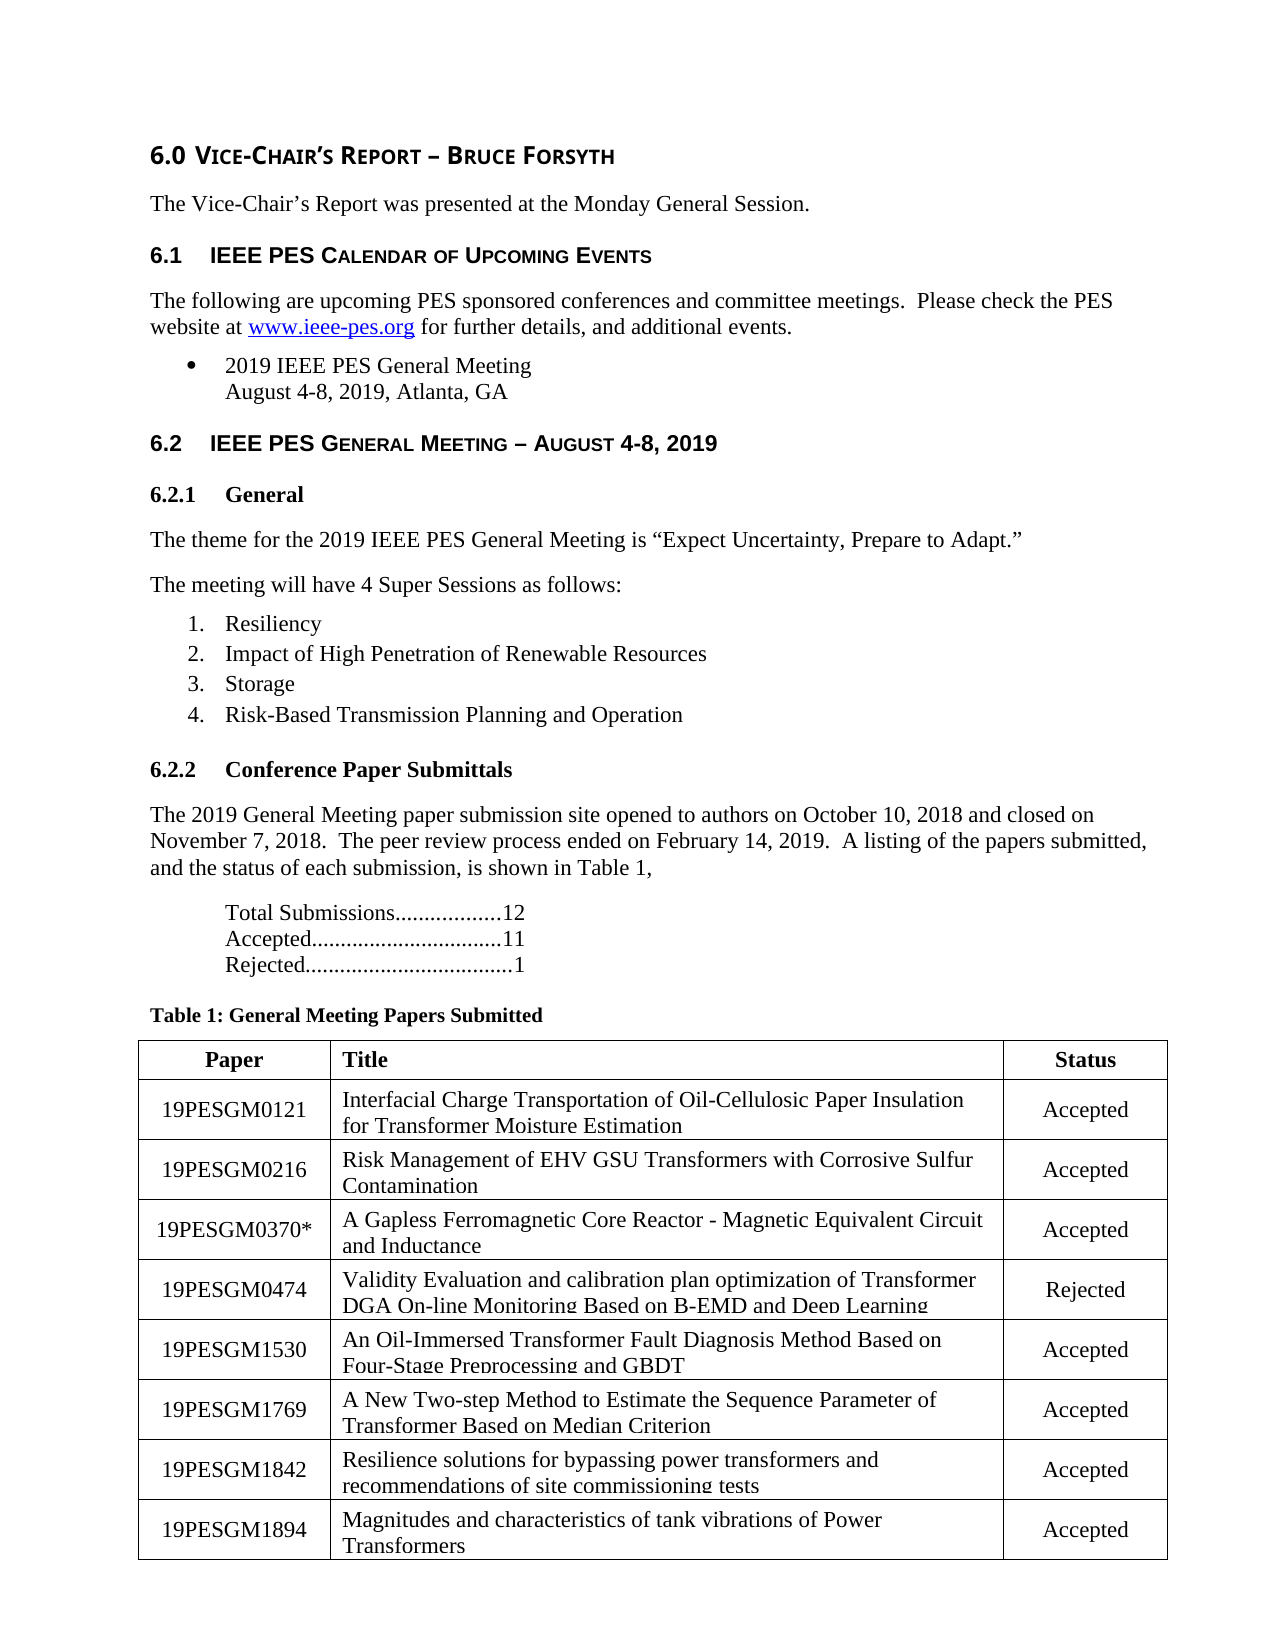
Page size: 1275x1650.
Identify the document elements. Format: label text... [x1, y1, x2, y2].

table_cell Rejected [1004, 1260, 1167, 1319]
table_cell 19PESGM1842 [139, 1440, 330, 1499]
table_header Title [331, 1041, 1003, 1079]
subtitle Conference Paper Submittals [150, 756, 1155, 782]
table_cell 19PESGM1894 [139, 1500, 330, 1559]
list Risk-Based Transmission Planning and Operation [187, 701, 1155, 727]
subtitle General [150, 481, 1155, 507]
table_cell Magnitudes and characteristics of tank vibrations of Power Transformers [331, 1500, 1003, 1559]
table_cell An Oil-Immersed Transformer Fault Diagnosis Method Based on Four-Stage Preprocessing and GBDT [331, 1320, 1003, 1379]
list 2019 IEEE PES General Meeting August 4-8, 2019, Atlanta, GA [187, 352, 1155, 405]
table_cell Resilience solutions for bypassing power transformers and recommendations of site commissioning tests [331, 1440, 1003, 1499]
table_cell Risk Management of EHV GSU Transformers with Corrosive Sulfur Contamination [331, 1140, 1003, 1199]
list Storage [187, 671, 1155, 697]
table_header Status [1004, 1041, 1167, 1079]
table_cell A New Two-step Method to Estimate the Sequence Parameter of Transformer Based on Median Criterion [331, 1380, 1003, 1439]
text Total Submissions 12 [225, 899, 1155, 925]
table_cell Accepted [1004, 1440, 1167, 1499]
table_cell 19PESGM0370* [139, 1200, 330, 1259]
text Accepted 11 [225, 925, 1155, 952]
subtitle IEEE PES Calendar of Upcoming Events [150, 242, 1155, 268]
text The following are upcoming PES sponsored conferences and committee meetings. Please check the PES website at www.ieee-pes.org for further details, and additional events. [150, 287, 1155, 339]
text The meeting will have 4 Super Sessions as follows: [150, 571, 1155, 598]
table_cell 19PESGM0216 [139, 1140, 330, 1199]
table_cell Accepted [1004, 1380, 1167, 1439]
text The theme for the 2019 IEEE PES General Meeting is “Expect Uncertainty, Prepare to Adapt.” [150, 526, 1155, 552]
subtitle Vice-Chair’s Report – Bruce Forsyth [150, 137, 1155, 172]
list Resiliency [187, 610, 1155, 636]
text The Vice-Chair’s Report was presented at the Monday General Session. [150, 190, 1155, 217]
table_cell 19PESGM1769 [139, 1380, 330, 1439]
table_cell 19PESGM1530 [139, 1320, 330, 1379]
table_cell Accepted [1004, 1200, 1167, 1259]
table_cell A Gapless Ferromagnetic Core Reactor - Magnetic Equivalent Circuit and Inductance [331, 1200, 1003, 1259]
text The 2019 General Meeting paper submission site opened to authors on October 10, 2018 and closed on November 7, 2018. The peer review process ended on February 14, 2019. A listing of the papers submitted, and the status of each submission, is shown in Table 1, [150, 801, 1155, 880]
table_cell Accepted [1004, 1140, 1167, 1199]
table_header Paper [139, 1041, 330, 1079]
text Rejected 1 [225, 952, 1155, 978]
table_cell Validity Evaluation and calibration plan optimization of Transformer DGA On-line Monitoring Based on B-EMD and Deep Learning [331, 1260, 1003, 1319]
subtitle IEEE PES General Meeting – August 4-8, 2019 [150, 430, 1155, 456]
table_cell Accepted [1004, 1320, 1167, 1379]
table_cell 19PESGM0474 [139, 1260, 330, 1319]
table_cell Accepted [1004, 1080, 1167, 1139]
table_cell Accepted [1004, 1500, 1167, 1559]
list Impact of High Penetration of Renewable Resources [187, 640, 1155, 667]
table_cell 19PESGM0121 [139, 1080, 330, 1139]
table_cell Interfacial Charge Transportation of Oil-Cellulosic Paper Insulation for Transformer Moisture Estimation [331, 1080, 1003, 1139]
